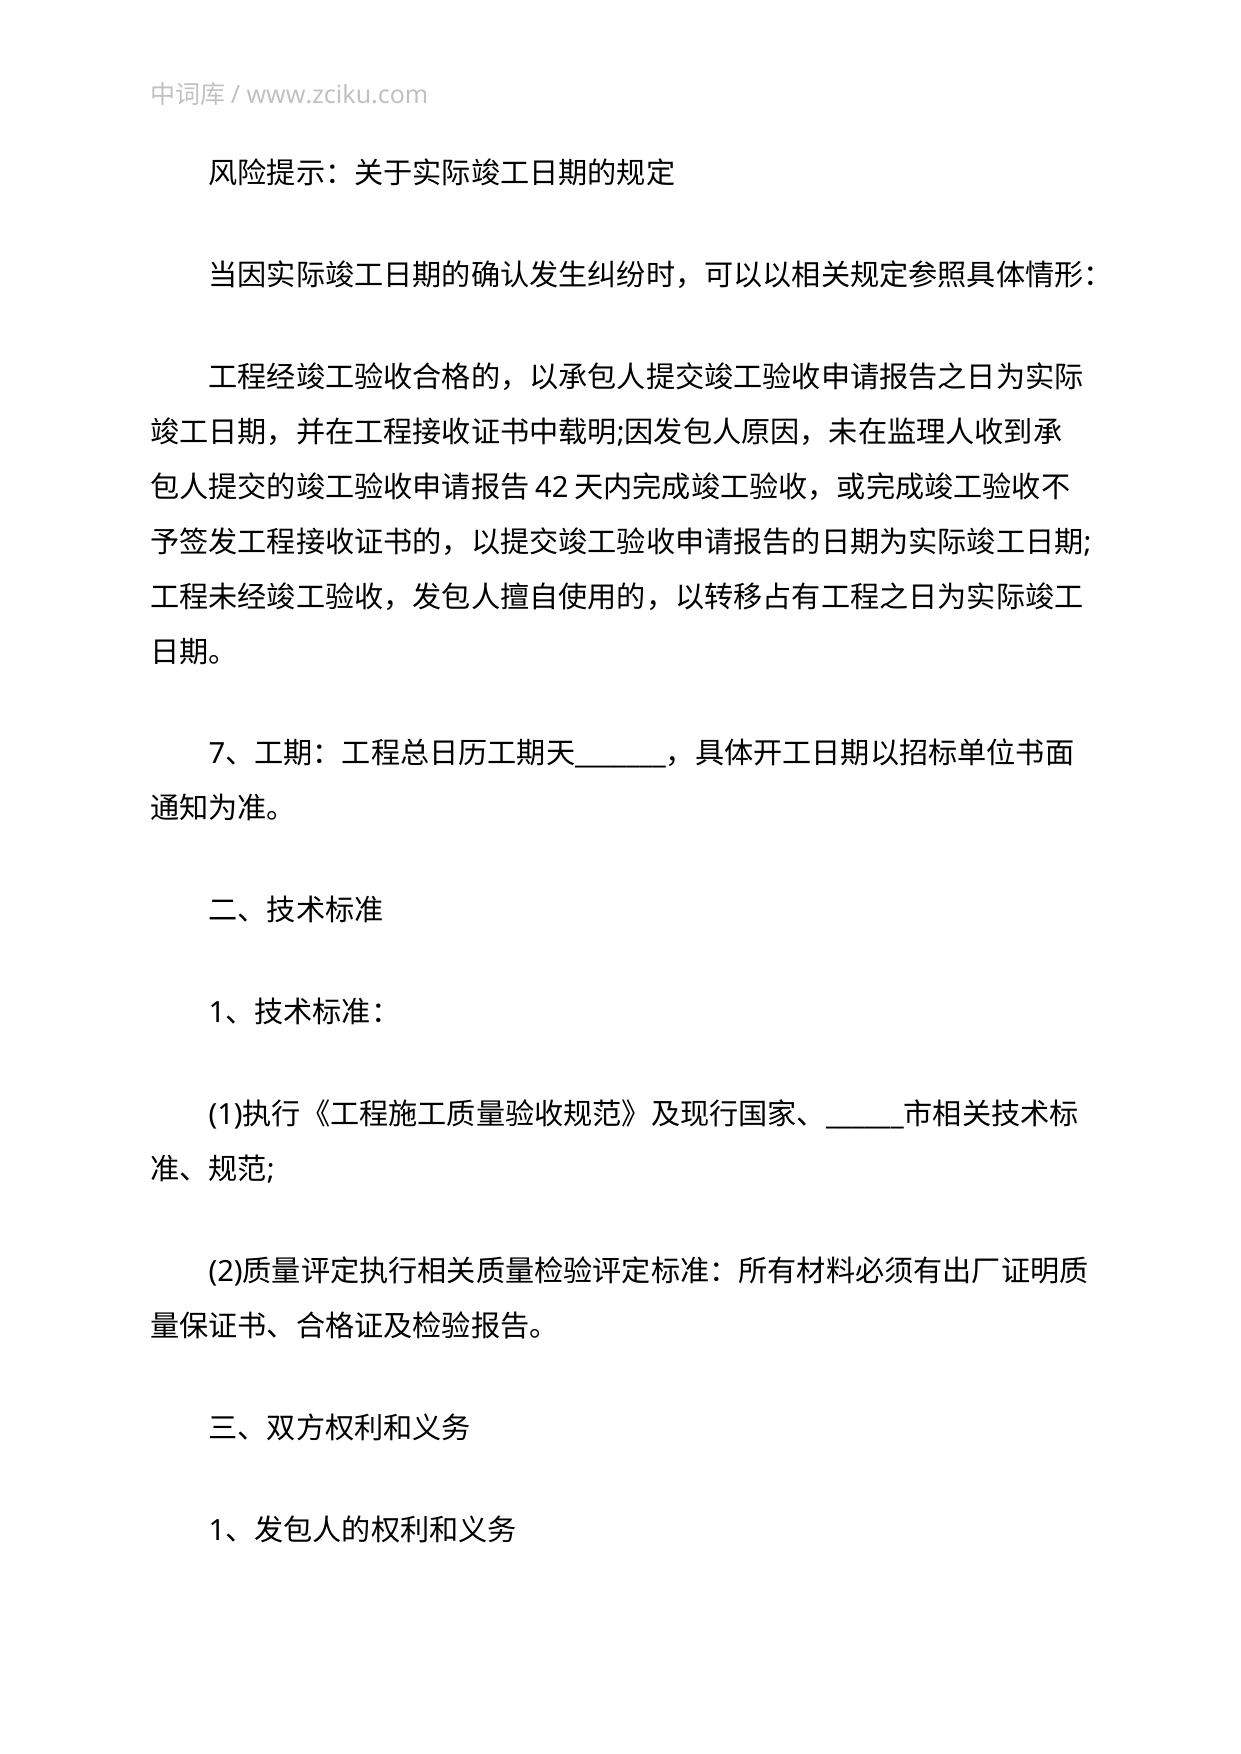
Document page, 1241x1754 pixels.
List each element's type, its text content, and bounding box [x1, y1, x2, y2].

text 风险提示：关于实际竣工日期的规定 [150, 150, 1090, 192]
text 1、技术标准： [150, 989, 1090, 1031]
text 1、发包人的权利和义务 [150, 1506, 1090, 1548]
text 工程经竣工验收合格的，以承包人提交竣工验收申请报告之日为实际竣工日期，并在工程接收证书中载明;因发包人原因，未在监理人收到承包人提交的竣工验收申请报告42天内完成竣工验收，或完成竣工验收不予签发工程接收证书的，以提交竣工验收申请报告的日期为实际竣工日期;工程未经竣工验收，发包人擅自使用的，以转移占有工程之日为实际竣工日期。 [150, 353, 1090, 671]
text (2)质量评定执行相关质量检验评定标准：所有材料必须有出厂证明质量保证书、合格证及检验报告。 [150, 1248, 1090, 1345]
text 当因实际竣工日期的确认发生纠纷时，可以以相关规定参照具体情形： [150, 252, 1090, 294]
text 三、双方权利和义务 [150, 1404, 1090, 1447]
text 7、工期：工程总日历工期天_______，具体开工日期以招标单位书面通知为准。 [150, 730, 1090, 827]
text 二、技术标准 [150, 887, 1090, 929]
text (1)执行《工程施工质量验收规范》及现行国家、______市相关技术标准、规范; [150, 1091, 1090, 1188]
